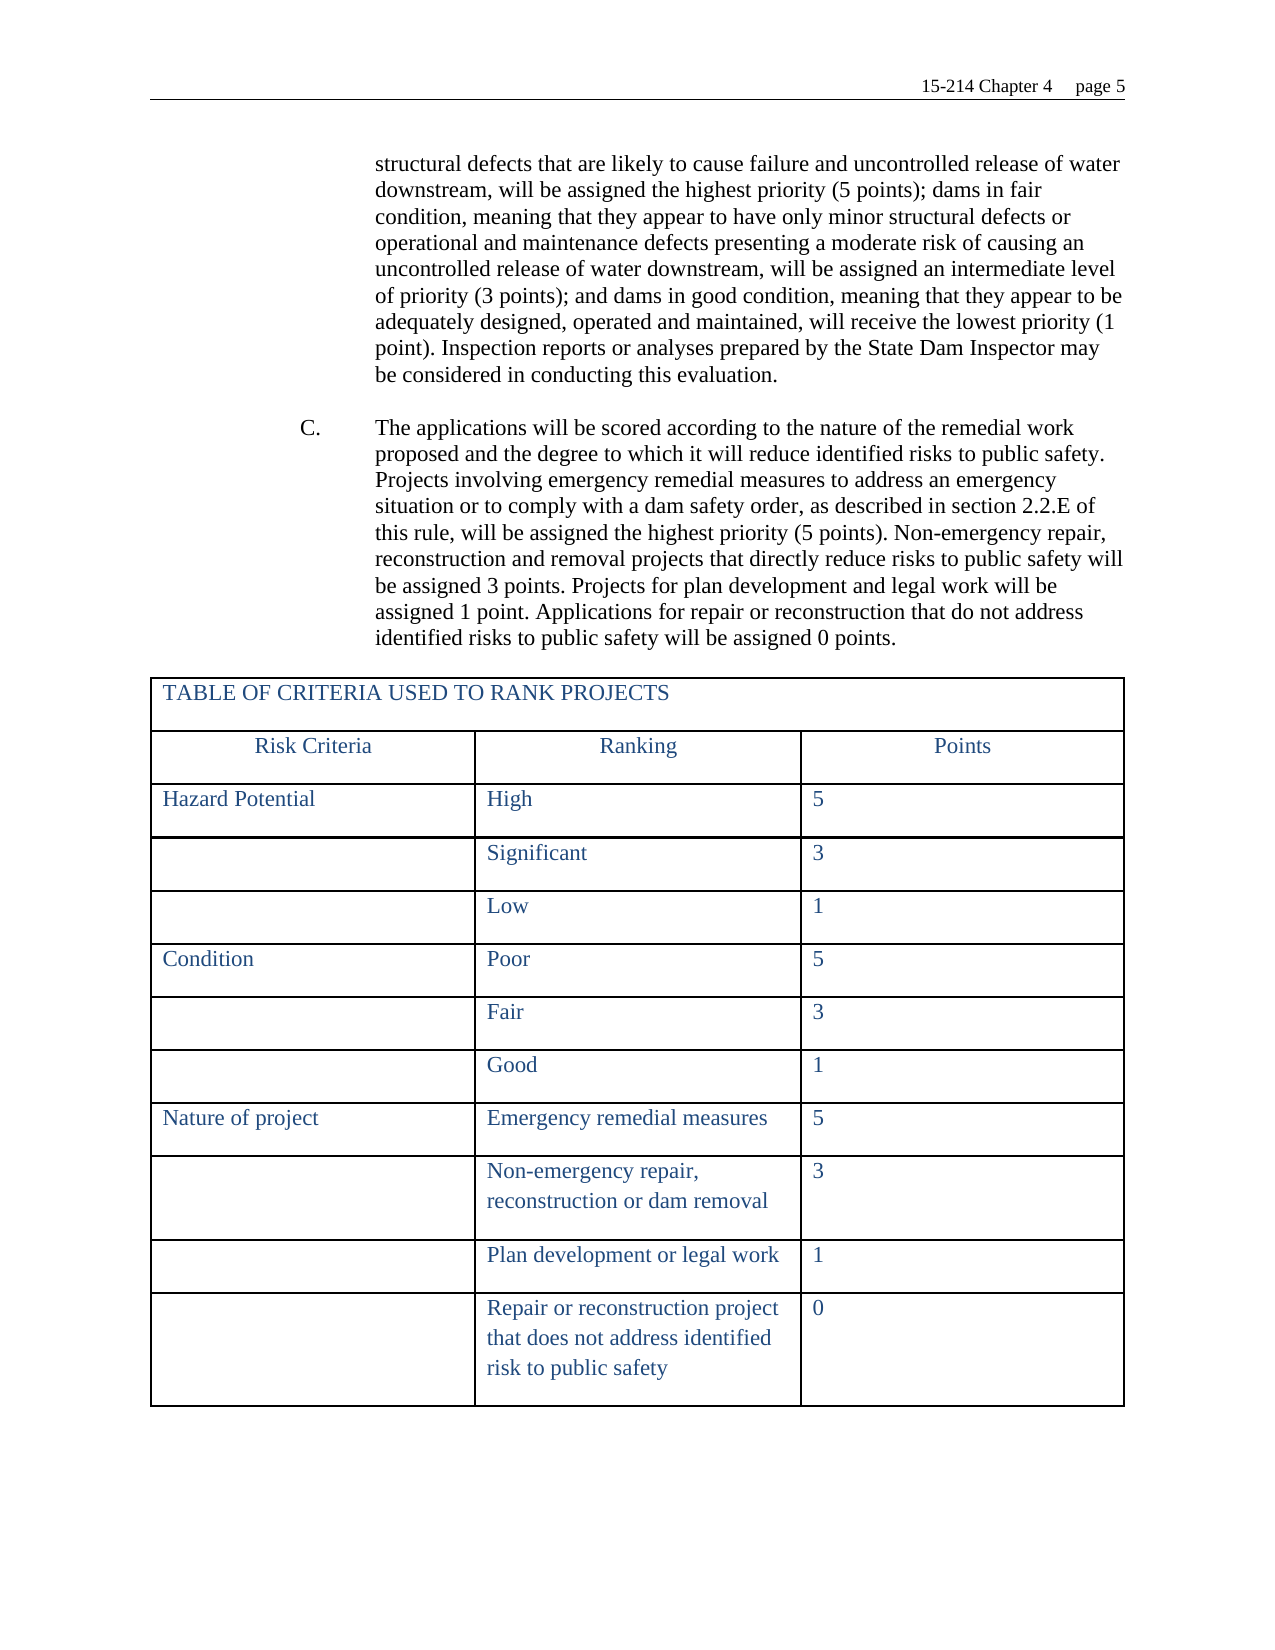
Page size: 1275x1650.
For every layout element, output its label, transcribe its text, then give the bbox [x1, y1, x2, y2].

table_cell 3 [802, 1157, 1123, 1238]
table_cell 1 [802, 892, 1123, 943]
table_cell [152, 1157, 474, 1238]
table_cell Good [476, 1051, 800, 1102]
table_cell 5 [802, 945, 1123, 996]
table_cell 3 [802, 998, 1123, 1049]
table_cell 3 [802, 839, 1123, 889]
table_cell Non-emergency repair, reconstruction or dam removal [476, 1157, 800, 1238]
table_cell Plan development or legal work [476, 1241, 800, 1292]
table_cell Points [802, 732, 1123, 783]
table_cell Ranking [476, 732, 800, 783]
table_cell 5 [802, 1104, 1123, 1155]
table_cell Low [476, 892, 800, 943]
table_cell Poor [476, 945, 800, 996]
table_cell Repair or reconstruction project that does not address identified risk to public safety [476, 1294, 800, 1405]
table_cell [152, 1294, 474, 1405]
table_cell Emergency remedial measures [476, 1104, 800, 1155]
table_cell [152, 998, 474, 1049]
table_cell 1 [802, 1241, 1123, 1292]
table_cell [152, 1051, 474, 1102]
text C. The applications will be scored according to the nature of the remedial work proposed and the degree to which it will reduce identified risks to public safety. Projects involving emergency remedial measures to address an emergency situation or to comply with a dam safety order, as described in section 2.2.E of this rule, will be assigned the highest priority (5 points). Non-emergency repair, reconstruction and removal projects that directly reduce risks to public safety will be assigned 3 points. Projects for plan development and legal work will be assigned 1 point. Applications for repair or reconstruction that do not address identified risks to public safety will be assigned 0 points. [300, 413, 1125, 651]
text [300, 150, 1125, 387]
table_cell High [476, 785, 800, 836]
table_cell Nature of project [152, 1104, 474, 1155]
table_cell Fair [476, 998, 800, 1049]
table_cell Condition [152, 945, 474, 996]
table_header TABLE OF CRITERIA USED TO RANK PROJECTS [152, 679, 1123, 730]
table_cell [152, 839, 474, 889]
table_cell [152, 1241, 474, 1292]
table_cell 5 [802, 785, 1123, 836]
table_cell Significant [476, 839, 800, 889]
table_cell Hazard Potential [152, 785, 474, 836]
table_cell 1 [802, 1051, 1123, 1102]
table_cell 0 [802, 1294, 1123, 1405]
table_cell [152, 892, 474, 943]
table_cell Risk Criteria [152, 732, 474, 783]
